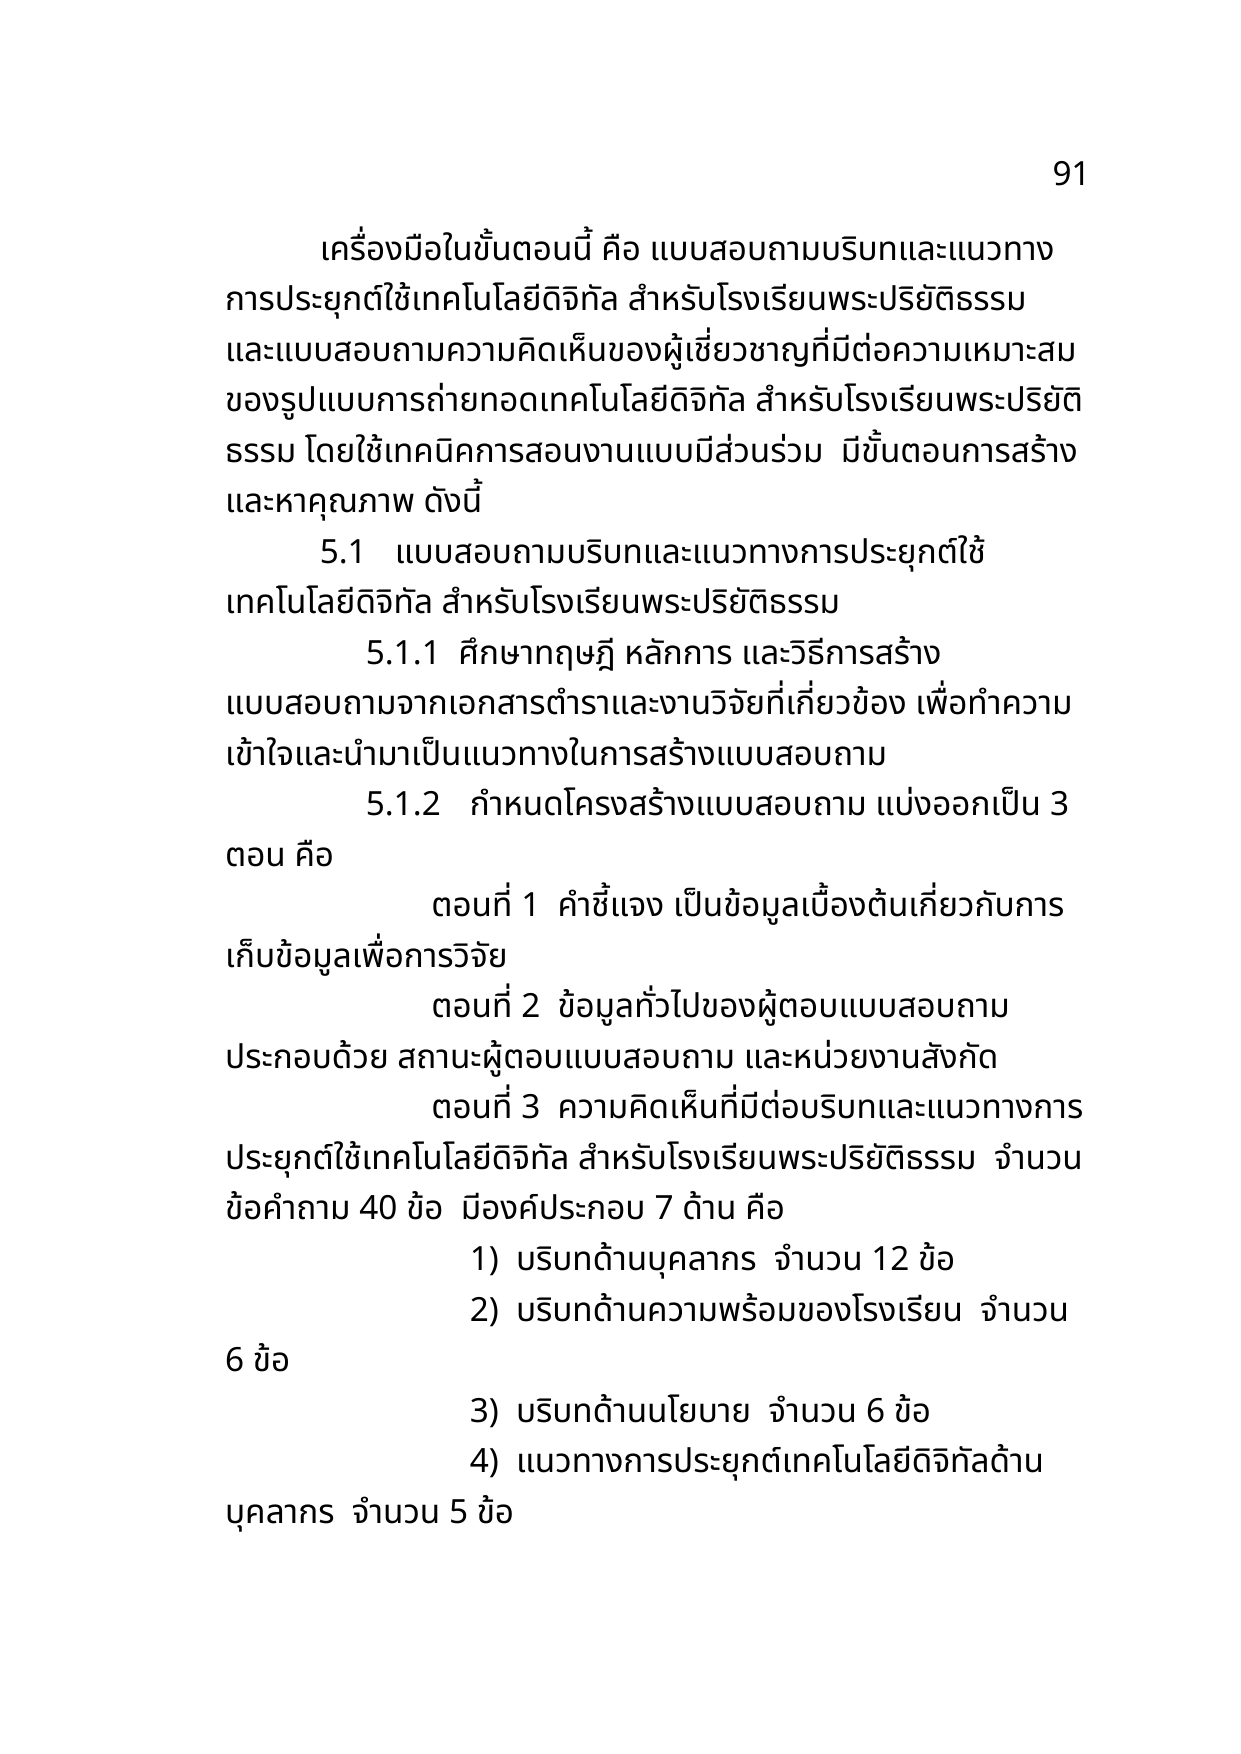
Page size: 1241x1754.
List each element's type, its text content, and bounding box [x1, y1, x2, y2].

text 5.1.2 กำหนดโครงสร้างแบบสอบถาม แบ่งออกเป็น 3 ตอน คือ [225, 780, 1090, 881]
text ตอนที่ 2 ข้อมูลทั่วไปของผู้ตอบแบบสอบถามประกอบด้วย สถานะผู้ตอบแบบสอบถาม และหน่วยงานสังกัด [225, 982, 1090, 1083]
text 3) บริบทด้านนโยบาย จำนวน 6 ข้อ [225, 1387, 1090, 1437]
text 2) บริบทด้านความพร้อมของโรงเรียน จำนวน 6 ข้อ [225, 1285, 1090, 1387]
text ตอนที่ 3 ความคิดเห็นที่มีต่อบริบทและแนวทางการประยุกต์ใช้เทคโนโลยีดิจิทัล สำหรับโรงเรียนพระปริยัติธรรม จำนวนข้อคำถาม 40 ข้อ มีองค์ประกอบ 7 ด้าน คือ [225, 1083, 1090, 1235]
text 5.1 แบบสอบถามบริบทและแนวทางการประยุกต์ใช้เทคโนโลยีดิจิทัล สำหรับโรงเรียนพระปริยัติธรรม [225, 527, 1090, 628]
text 1) บริบทด้านบุคลากร จำนวน 12 ข้อ [225, 1235, 1090, 1285]
text ตอนที่ 1 คำชี้แจง เป็นข้อมูลเบื้องต้นเกี่ยวกับการเก็บข้อมูลเพื่อการวิจัย [225, 881, 1090, 982]
text เครื่องมือในขั้นตอนนี้ คือ แบบสอบถามบริบทและแนวทางการประยุกต์ใช้เทคโนโลยีดิจิทัล สำหรับโรงเรียนพระปริยัติธรรม และแบบสอบถามความคิดเห็นของผู้เชี่ยวชาญที่มีต่อความเหมาะสมของรูปแบบการถ่ายทอดเทคโนโลยีดิจิทัล สำหรับโรงเรียนพระปริยัติธรรม โดยใช้เทคนิคการสอนงานแบบมีส่วนร่วม มีขั้นตอนการสร้างและหาคุณภาพ ดังนี้ [225, 225, 1090, 527]
text 4) แนวทางการประยุกต์เทคโนโลยีดิจิทัลด้านบุคลากร จำนวน 5 ข้อ [225, 1437, 1090, 1538]
text 5.1.1 ศึกษาทฤษฎี หลักการ และวิธีการสร้างแบบสอบถามจากเอกสารตำราและงานวิจัยที่เกี่ยวข้อง เพื่อทำความเข้าใจและนำมาเป็นแนวทางในการสร้างแบบสอบถาม [225, 628, 1090, 780]
